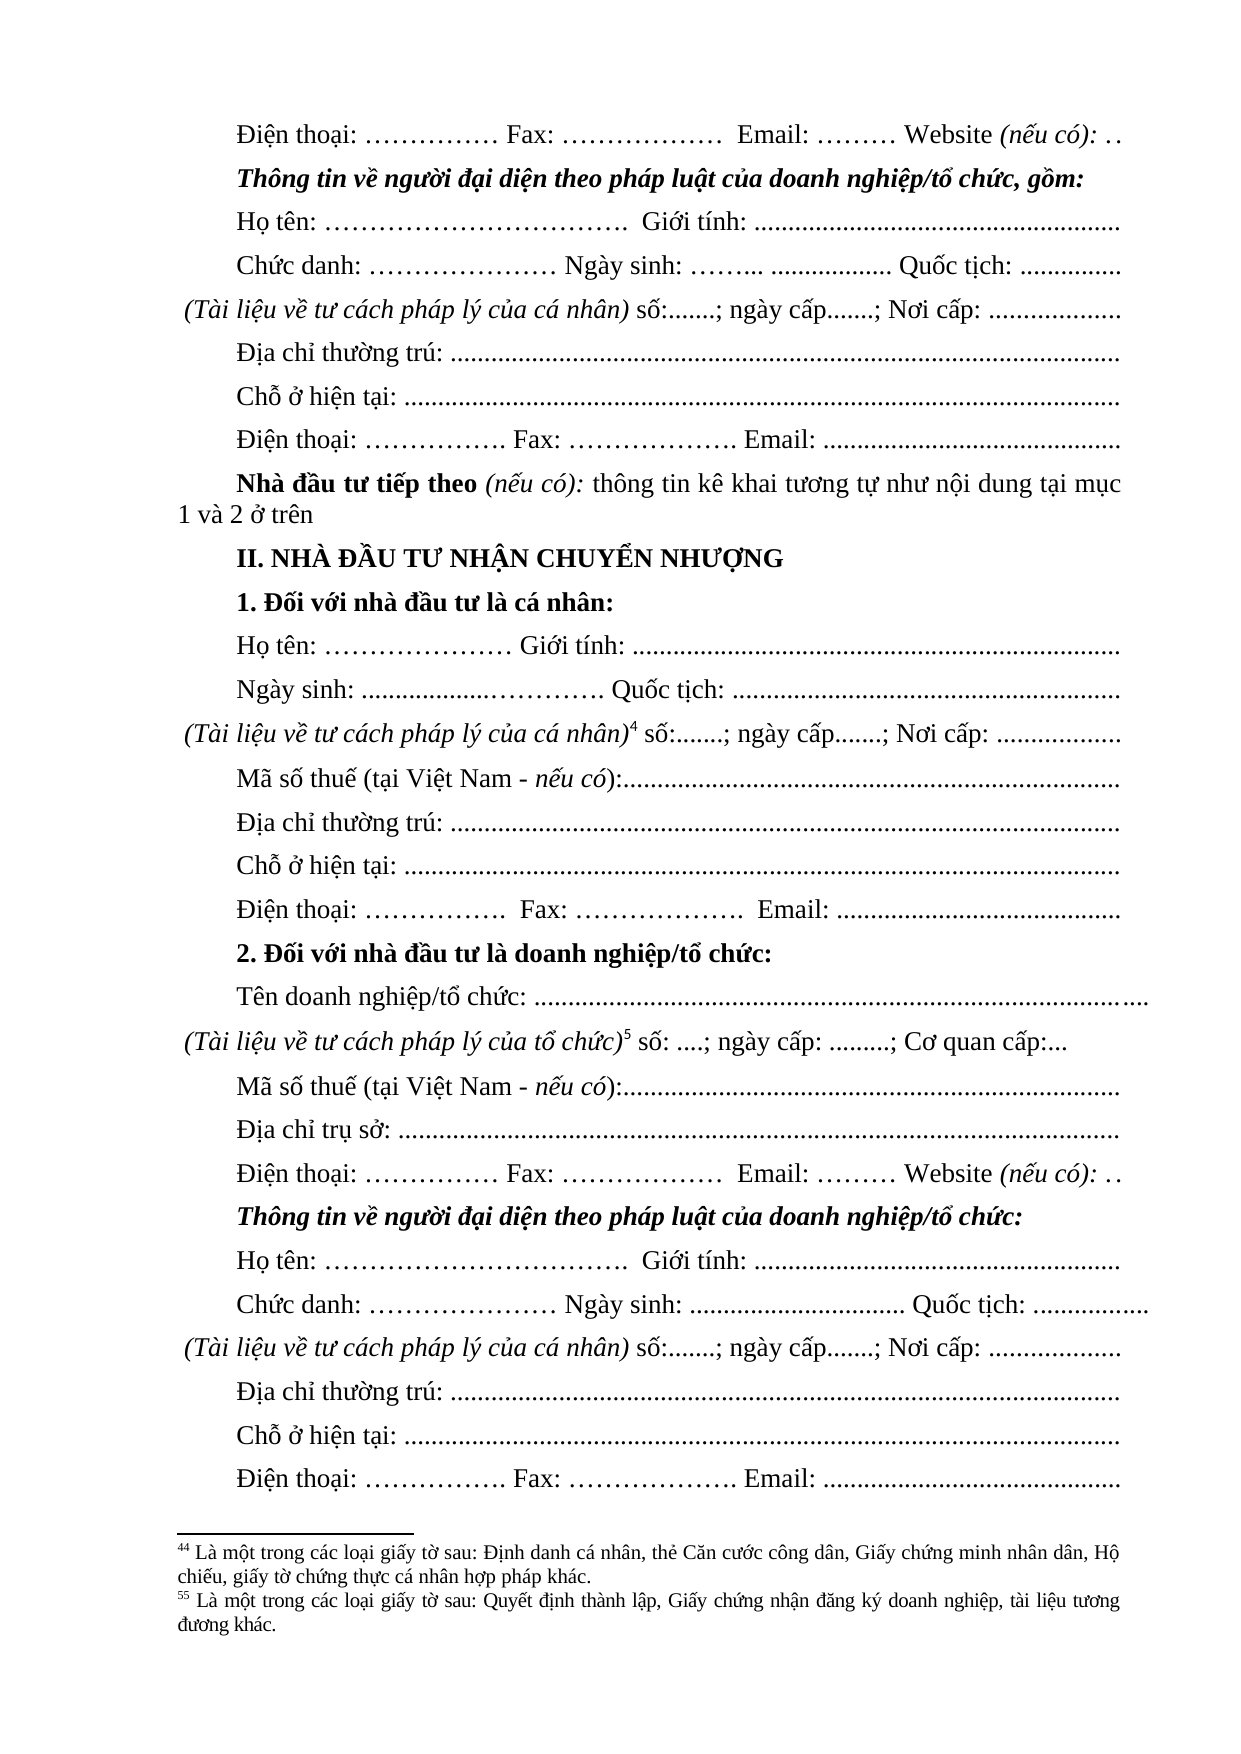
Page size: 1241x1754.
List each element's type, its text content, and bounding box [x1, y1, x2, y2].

text Thông tin về người đại diện theo pháp luật của doanh nghiệp/tổ chức: [177, 1201, 1122, 1232]
text Mã số thuế (tại Việt Nam - nếu có): [177, 762, 1122, 793]
text Mã số thuế (tại Việt Nam - nếu có): [177, 1069, 1122, 1101]
text Nhà đầu tư tiếp theo (nếu có): thông tin kê khai tương tự như nội dung tại mục 1 và 2 ở trên [177, 467, 1122, 529]
text Thông tin về người đại diện theo pháp luật của doanh nghiệp/tổ chức, gồm: [177, 162, 1122, 193]
text Chức danh: ………………… Ngày sinh: ................................ Quốc tịch: . .... [177, 1288, 1122, 1319]
text Họ tên: ……………………………. Giới tính: .......................... [177, 1244, 1122, 1275]
text Điện thoại: ……………. Fax: ………………. Email: [177, 1462, 1122, 1493]
text (Tài liệu về tư cách pháp lý của cá nhân)4 số:.......; ngày cấp.......; Nơi cấp: [177, 717, 1122, 750]
text (Tài liệu về tư cách pháp lý của tổ chức)5 số: ....; ngày cấp: .........; Cơ quan cấp:... [177, 1024, 1122, 1057]
text Chỗ ở hiện tại: [177, 380, 1122, 411]
text Địa chỉ trụ sở: [177, 1113, 1122, 1144]
text (Tài liệu về tư cách pháp lý của cá nhân) số:.......; ngày cấp.......; Nơi cấp: [177, 293, 1122, 324]
text II. NHÀ ĐẦU TƯ NHẬN CHUYỂN NHƯỢNG [177, 542, 1122, 573]
text Điện thoại: ……………. Fax: ………………. Email: [177, 424, 1122, 455]
text (Tài liệu về tư cách pháp lý của cá nhân) số:.......; ngày cấp.......; Nơi cấp: [177, 1331, 1122, 1363]
text Ngày sinh: ...................…………. Quốc tịch: [177, 673, 1122, 704]
text 1. Đối với nhà đầu tư là cá nhân: [177, 586, 1122, 617]
text Tên doanh nghiệp/tổ chức: .... [177, 980, 1122, 1012]
text Điện thoại: …………… Fax: ……………… Email: ……… Website (nếu có): [177, 1157, 1122, 1188]
text Họ tên: ……………………………. Giới tính: .......................... [177, 205, 1122, 237]
text Địa chỉ thường trú: [177, 806, 1122, 837]
text Điện thoại: ……………. Fax: ………………. Email: [177, 893, 1122, 924]
text Điện thoại: …………… Fax: ……………… Email: ……… Website (nếu có): [177, 118, 1122, 149]
text Địa chỉ thường trú: [177, 1375, 1122, 1406]
text Họ tên: ………………… Giới tính: [177, 629, 1122, 661]
text Chức danh: ………………… Ngày sinh: ……... .................. Quốc tịch: [177, 249, 1122, 280]
text Chỗ ở hiện tại: [177, 1419, 1122, 1450]
text Chỗ ở hiện tại: [177, 849, 1122, 881]
text Địa chỉ thường trú: [177, 336, 1122, 367]
text 2. Đối với nhà đầu tư là doanh nghiệp/tổ chức: [177, 937, 1122, 968]
